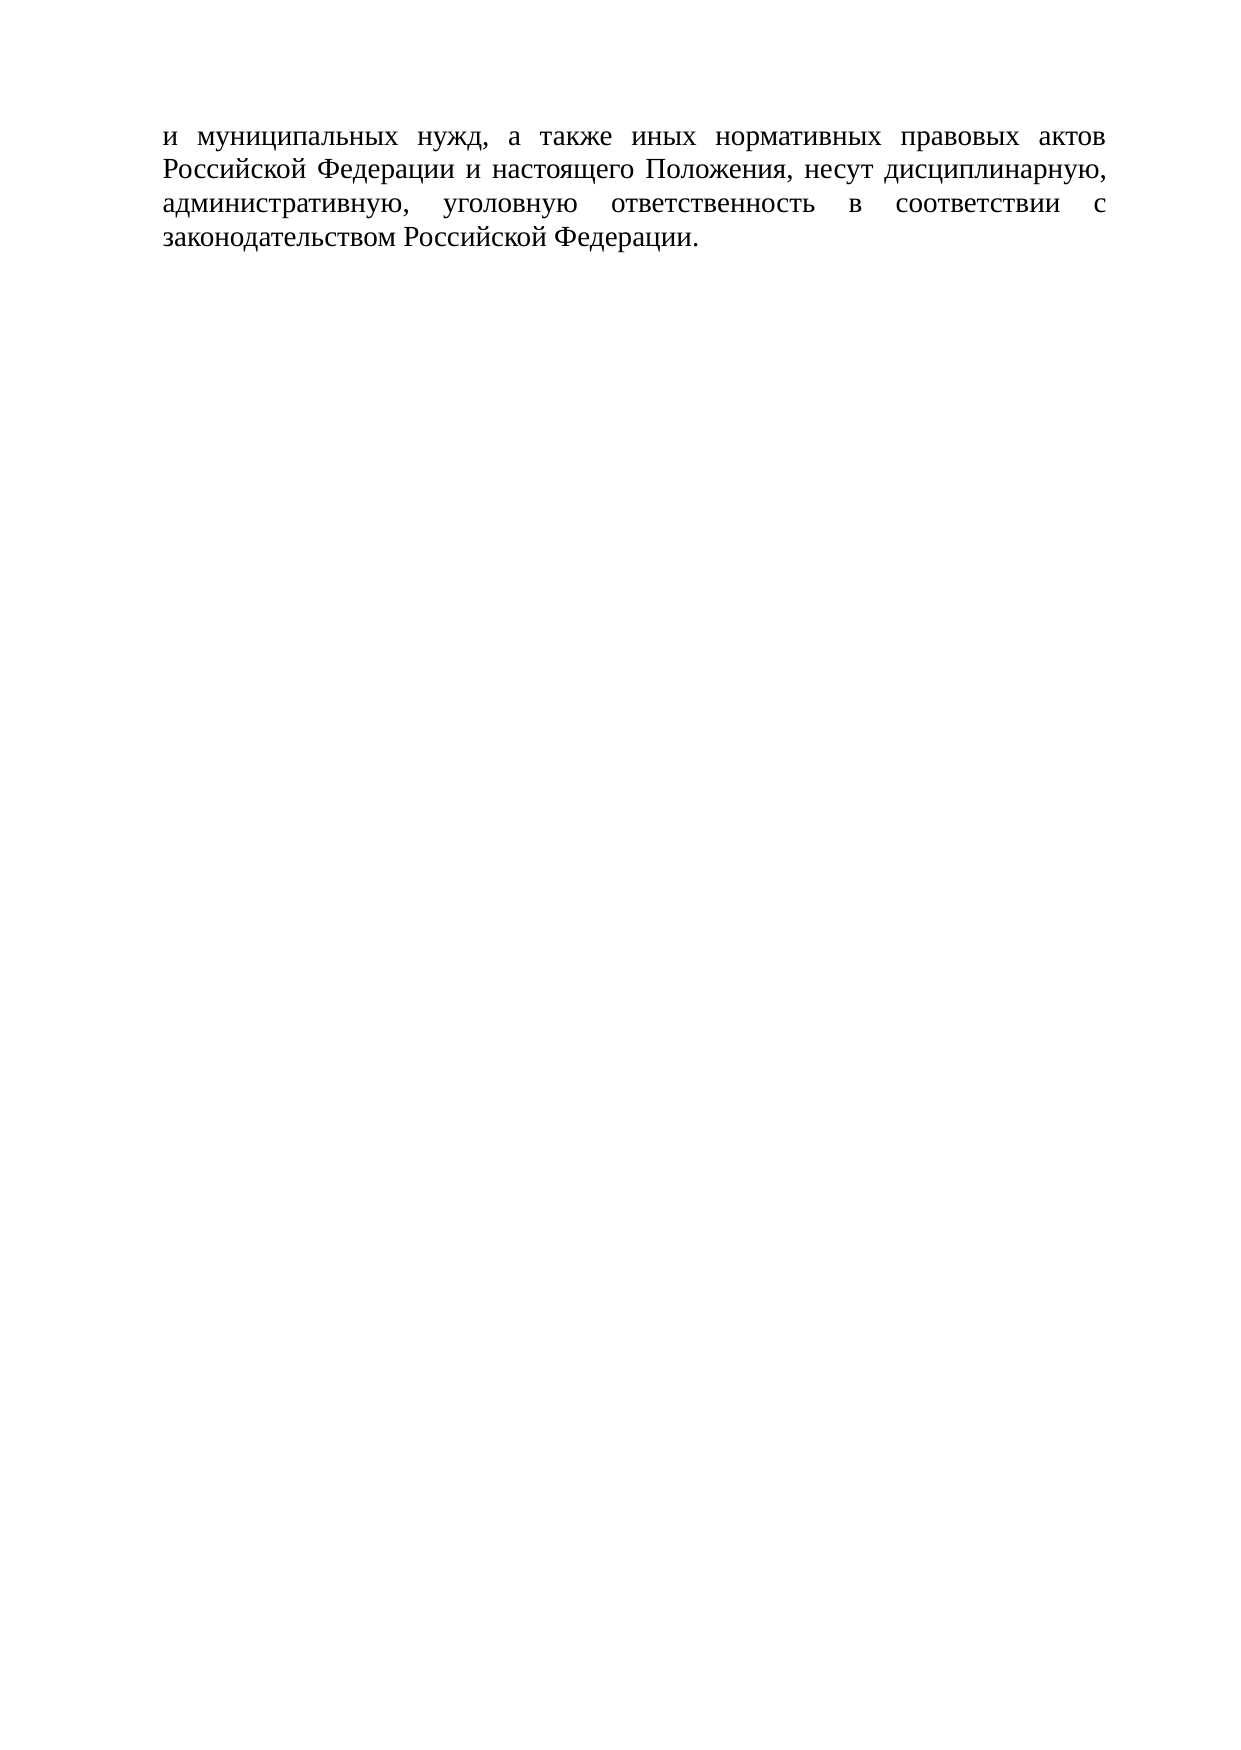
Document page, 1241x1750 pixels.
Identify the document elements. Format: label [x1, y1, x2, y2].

text [162, 118, 1107, 252]
